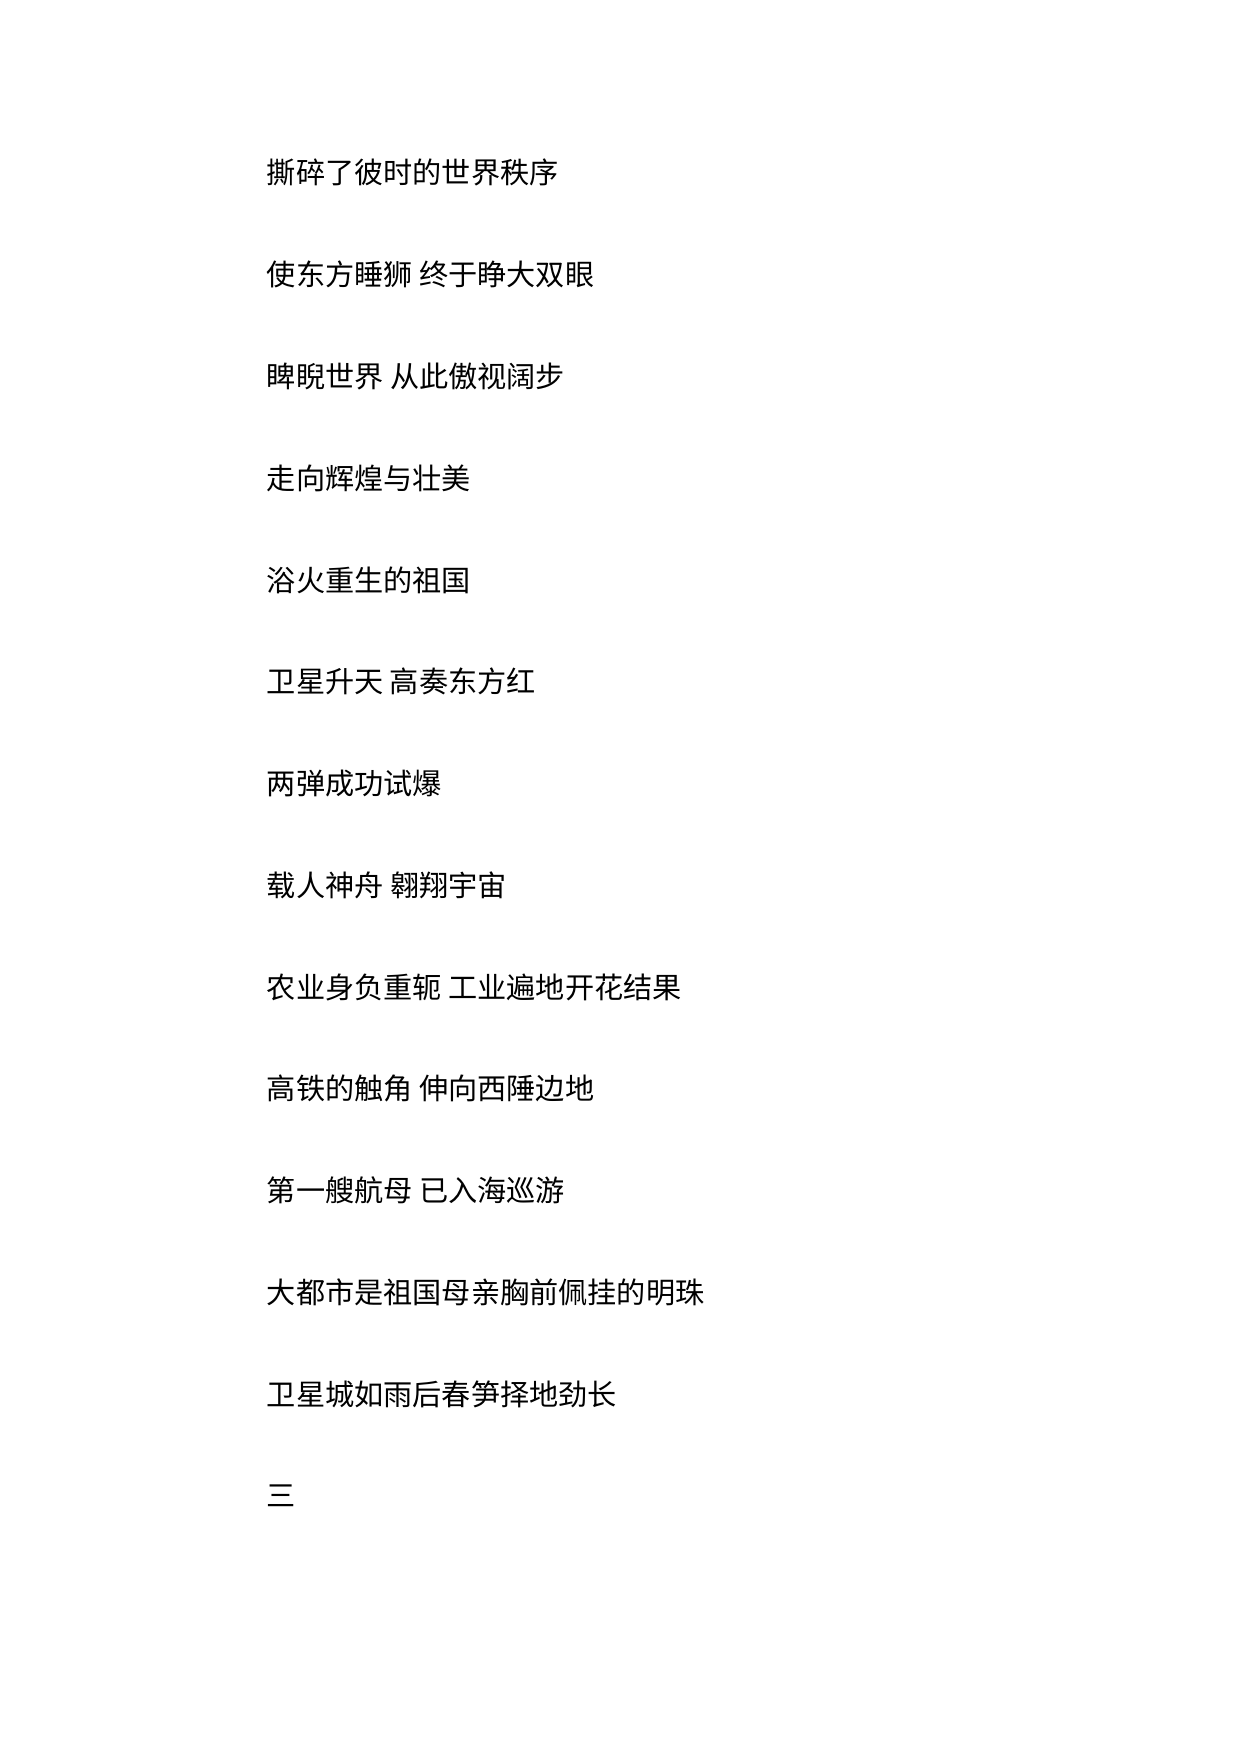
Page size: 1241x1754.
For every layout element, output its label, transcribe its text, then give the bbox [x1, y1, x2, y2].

text 睥睨世界 从此傲视阔步 [150, 353, 1090, 396]
text 浴火重生的祖国 [150, 557, 1090, 599]
text 大都市是祖国母亲胸前佩挂的明珠 [150, 1269, 1090, 1312]
text 高铁的触角 伸向西陲边地 [150, 1066, 1090, 1108]
text 载人神舟 翱翔宇宙 [150, 862, 1090, 905]
text 两弹成功试爆 [150, 761, 1090, 803]
text 农业身负重轭 工业遍地开花结果 [150, 964, 1090, 1006]
text 第一艘航母 已入海巡游 [150, 1168, 1090, 1210]
text 撕碎了彼时的世界秩序 [150, 150, 1090, 192]
text 使东方睡狮 终于睁大双眼 [150, 252, 1090, 294]
text 三 [150, 1473, 1090, 1515]
text 卫星城如雨后春笋择地劲长 [150, 1371, 1090, 1413]
text 卫星升天 高奏东方红 [150, 659, 1090, 701]
text 走向辉煌与壮美 [150, 455, 1090, 498]
